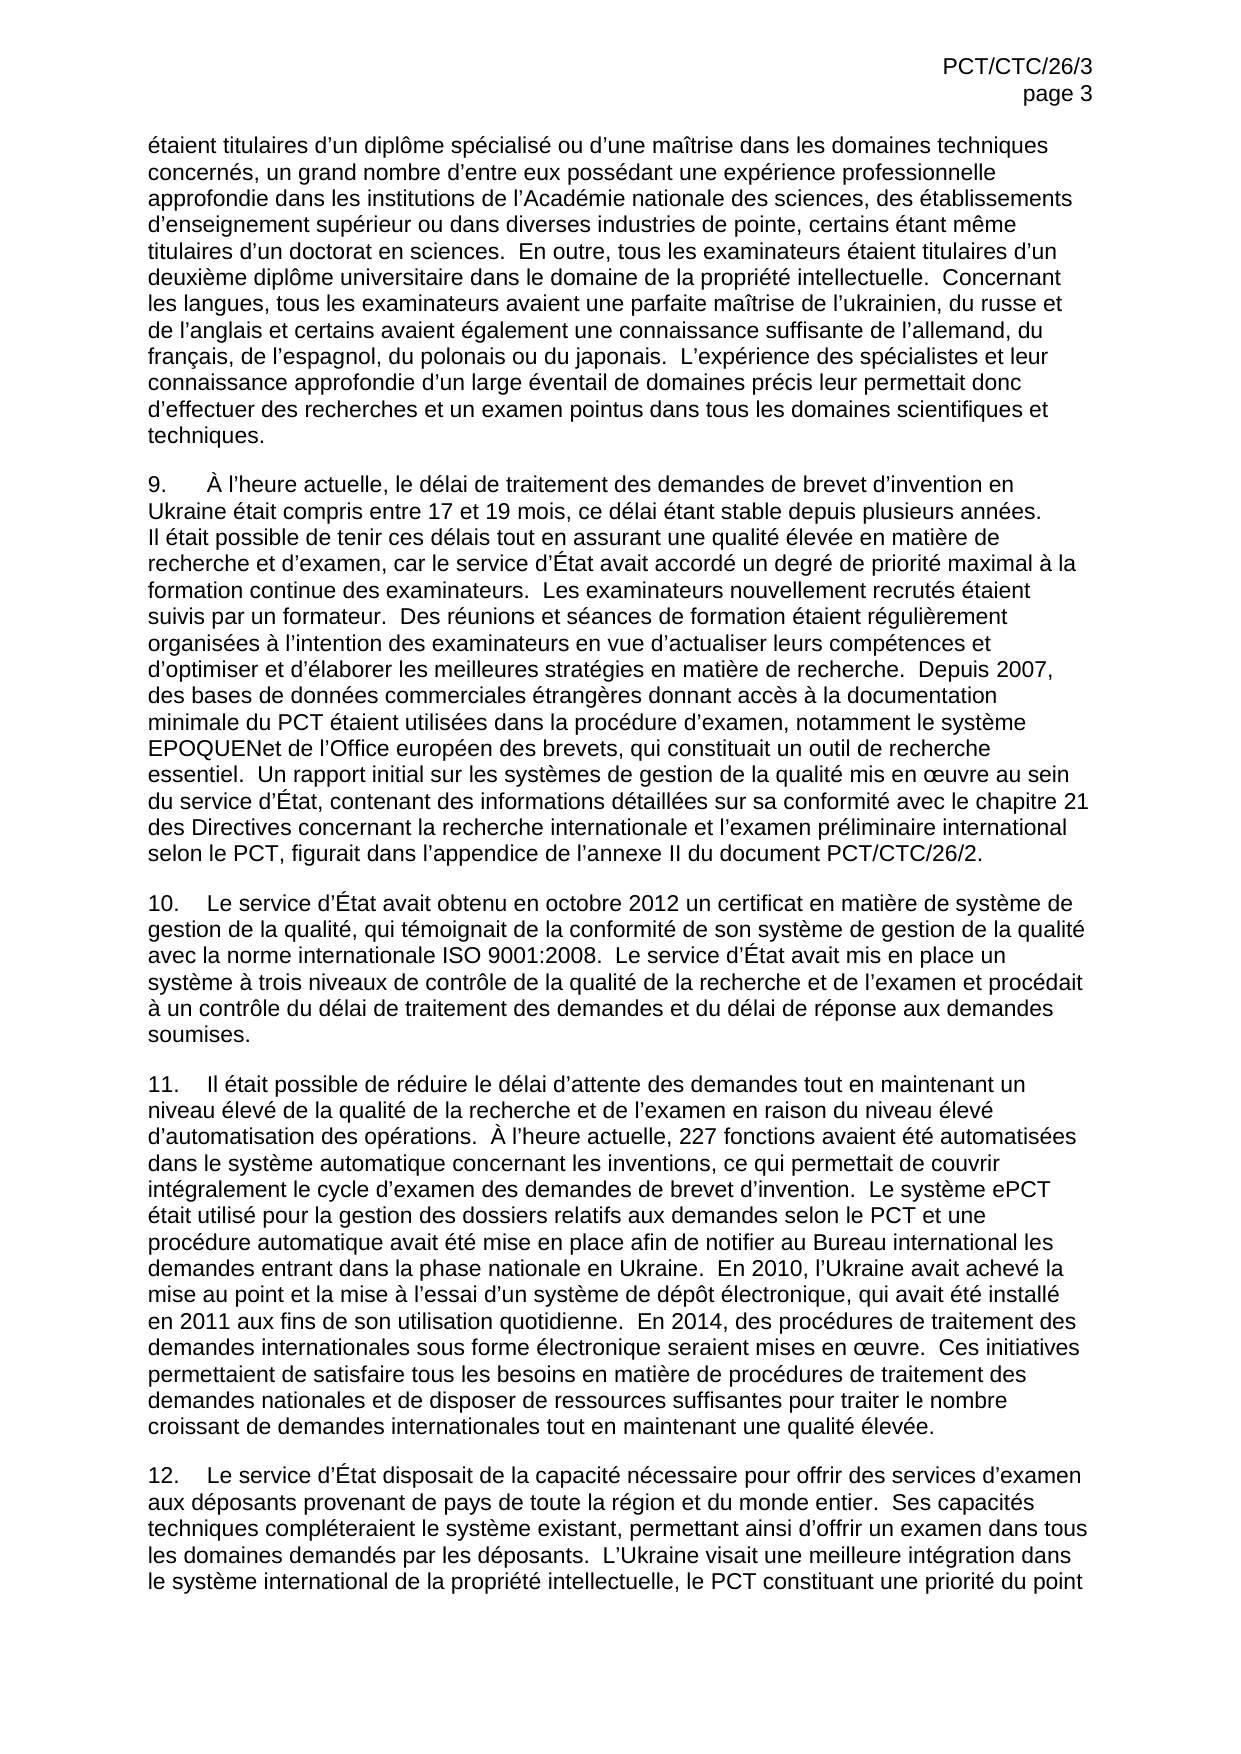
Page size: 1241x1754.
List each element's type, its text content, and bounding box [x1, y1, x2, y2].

text Il était possible de réduire le délai d’attente des demandes tout en maintenant un niveau élevé de la qualité de la recherche et de l’examen en raison du niveau élevé d’automatisation des opérations. À l’heure actuelle, 227 fonctions avaient été automatisées dans le système automatique concernant les inventions, ce qui permettait de couvrir intégralement le cycle d’examen des demandes de brevet d’invention. Le système ePCT était utilisé pour la gestion des dossiers relatifs aux demandes selon le PCT et une procédure automatique avait été mise en place afin de notifier au Bureau international les demandes entrant dans la phase nationale en Ukraine. En 2010, l’Ukraine avait achevé la mise au point et la mise à l’essai d’un système de dépôt électronique, qui avait été installé en 2011 aux fins de son utilisation quotidienne. En 2014, des procédures de traitement des demandes internationales sous forme électronique seraient mises en œuvre. Ces initiatives permettaient de satisfaire tous les besoins en matière de procédures de traitement des demandes nationales et de disposer de ressources suffisantes pour traiter le nombre croissant de demandes internationales tout en maintenant une qualité élevée. [148, 1071, 1093, 1439]
text À l’heure actuelle, le délai de traitement des demandes de brevet d’invention en Ukraine était compris entre 17 et 19 mois, ce délai étant stable depuis plusieurs années. Il était possible de tenir ces délais tout en assurant une qualité élevée en matière de recherche et d’examen, car le service d’État avait accordé un degré de priorité maximal à la formation continue des examinateurs. Les examinateurs nouvellement recrutés étaient suivis par un formateur. Des réunions et séances de formation étaient régulièrement organisées à l’intention des examinateurs en vue d’actualiser leurs compétences et d’optimiser et d’élaborer les meilleures stratégies en matière de recherche. Depuis 2007, des bases de données commerciales étrangères donnant accès à la documentation minimale du PCT étaient utilisées dans la procédure d’examen, notamment le système EPOQUENet de l’Office européen des brevets, qui constituait un outil de recherche essentiel. Un rapport initial sur les systèmes de gestion de la qualité mis en œuvre au sein du service d’État, contenant des informations détaillées sur sa conformité avec le chapitre 21 des Directives concernant la recherche internationale et l’examen préliminaire international selon le PCT, figurait dans l’appendice de l’annexe II du document PCT/CTC/26/2. [148, 471, 1093, 867]
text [148, 1462, 1093, 1594]
text Le service d’État avait obtenu en octobre 2012 un certificat en matière de système de gestion de la qualité, qui témoignait de la conformité de son système de gestion de la qualité avec la norme internationale ISO 9001:2008. Le service d’État avait mis en place un système à trois niveaux de contrôle de la qualité de la recherche et de l’examen et procédait à un contrôle du délai de traitement des demandes et du délai de réponse aux demandes soumises. [148, 889, 1093, 1048]
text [148, 132, 1093, 448]
